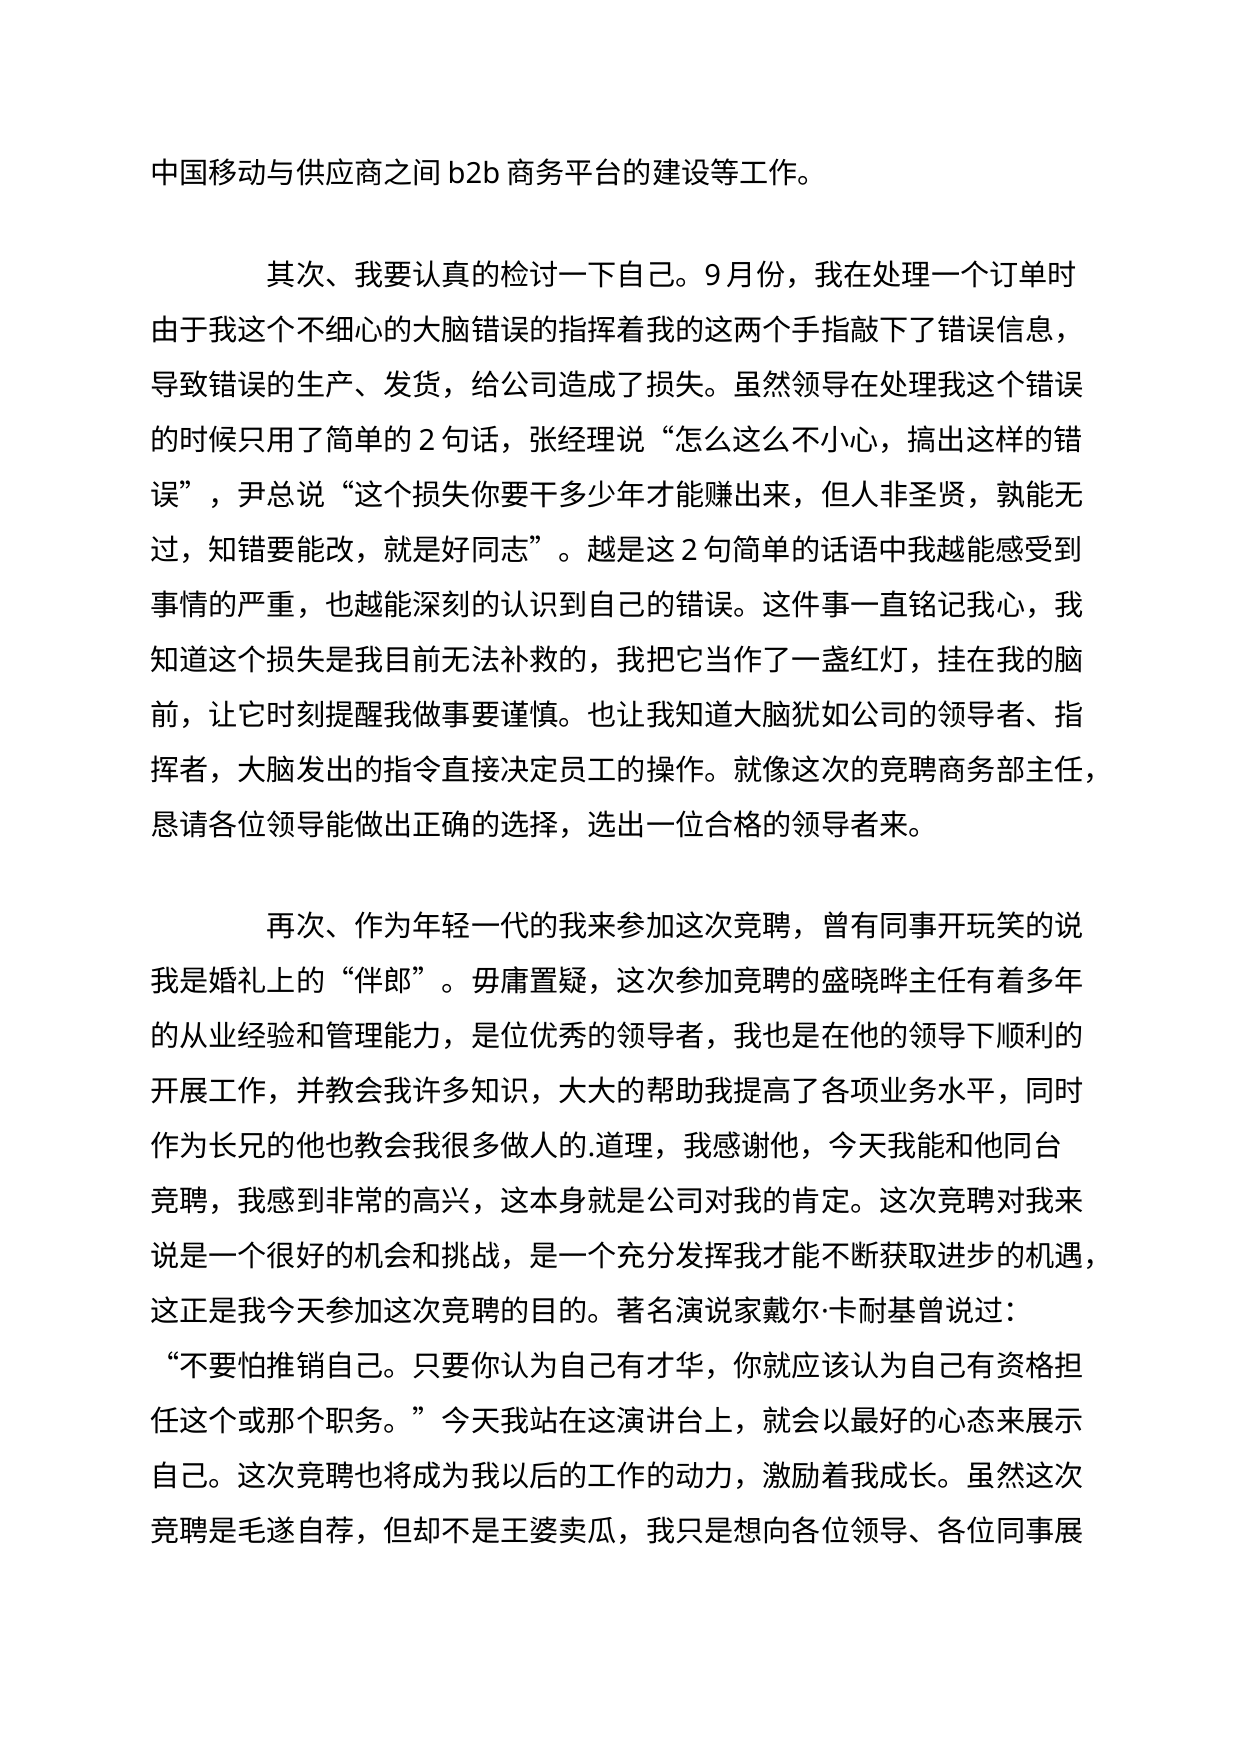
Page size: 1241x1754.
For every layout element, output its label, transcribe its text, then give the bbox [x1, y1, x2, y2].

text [150, 903, 1090, 1549]
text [150, 150, 1090, 192]
text 其次、我要认真的检讨一下自己。9月份，我在处理一个订单时由于我这个不细心的大脑错误的指挥着我的这两个手指敲下了错误信息，导致错误的生产、发货，给公司造成了损失。虽然领导在处理我这个错误的时候只用了简单的2句话，张经理说“怎么这么不小心，搞出这样的错误”，尹总说“这个损失你要干多少年才能赚出来，但人非圣贤，孰能无过，知错要能改，就是好同志”。越是这2句简单的话语中我越能感受到事情的严重，也越能深刻的认识到自己的错误。这件事一直铭记我心，我知道这个损失是我目前无法补救的，我把它当作了一盏红灯，挂在我的脑前，让它时刻提醒我做事要谨慎。也让我知道大脑犹如公司的领导者、指挥者，大脑发出的指令直接决定员工的操作。就像这次的竞聘商务部主任，恳请各位领导能做出正确的选择，选出一位合格的领导者来。 [150, 252, 1090, 843]
